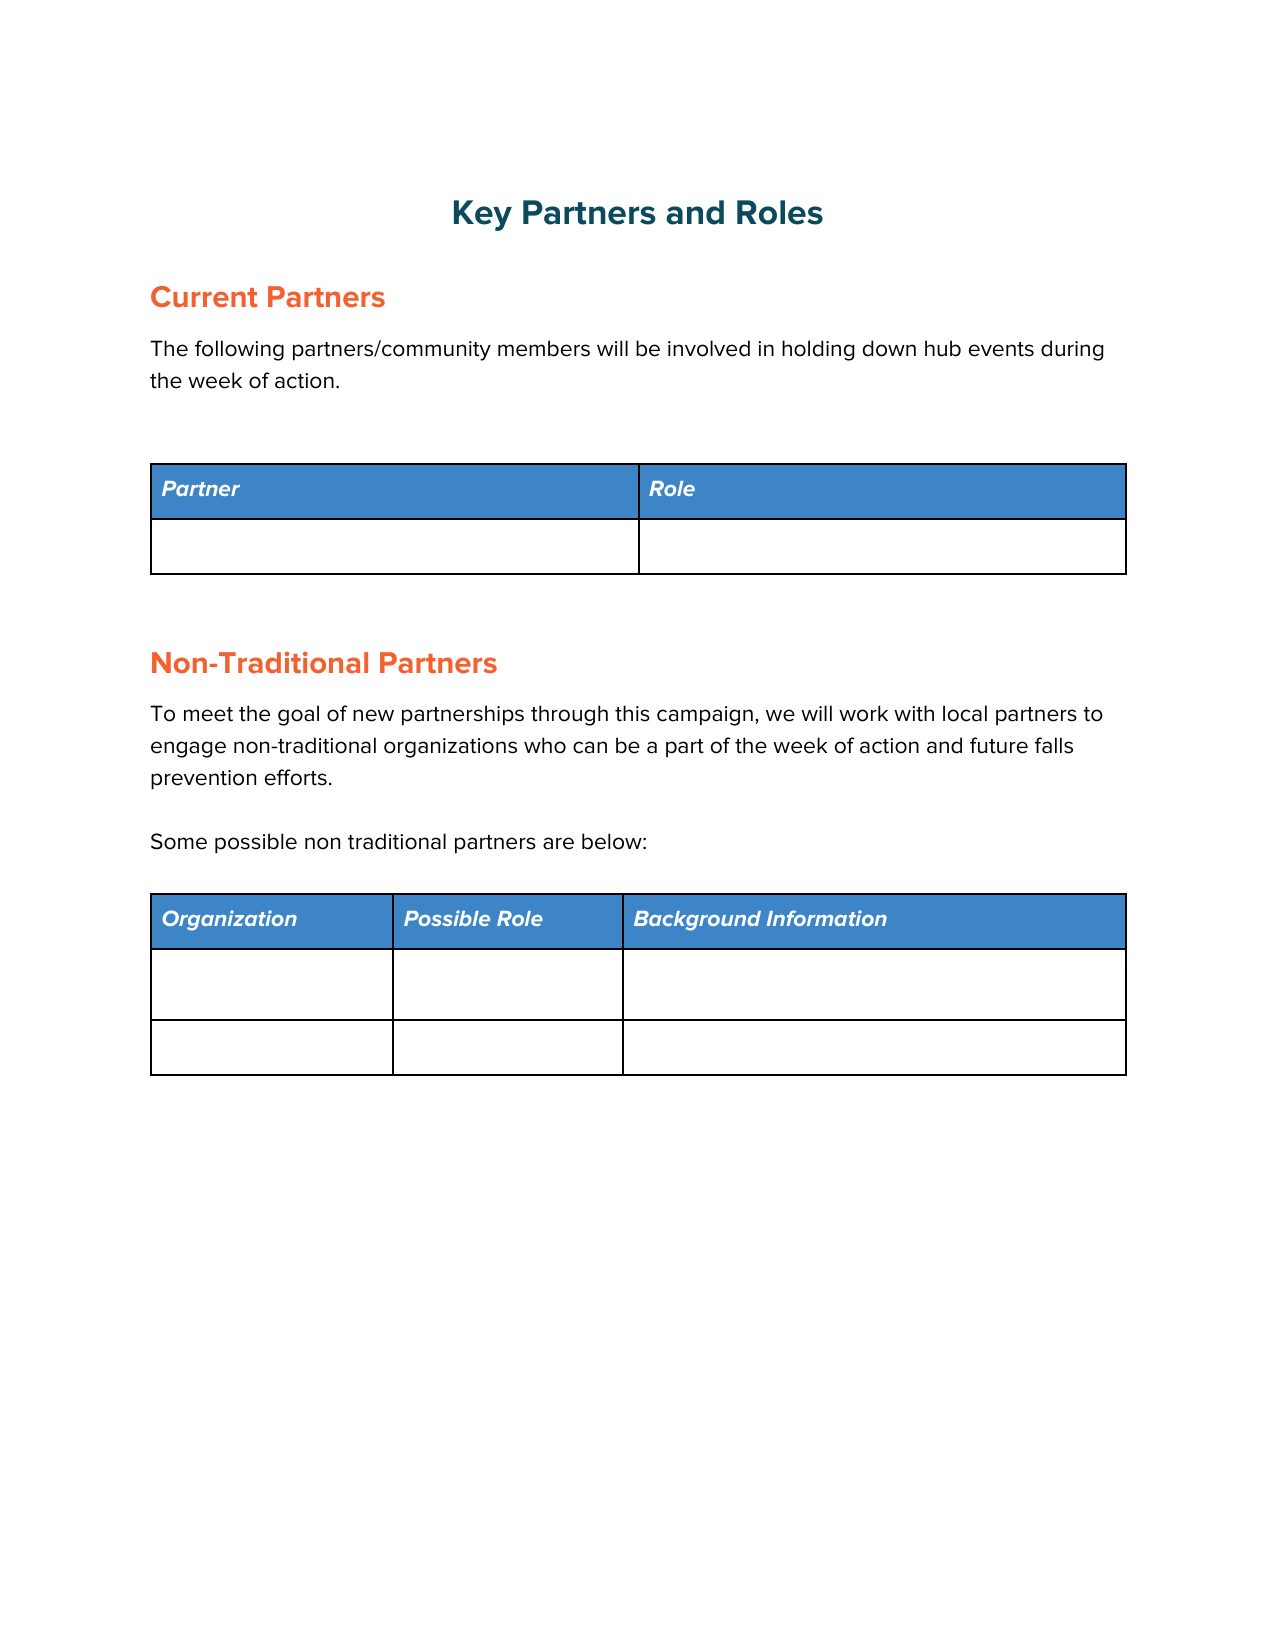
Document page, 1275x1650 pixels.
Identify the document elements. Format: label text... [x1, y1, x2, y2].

table_header Organization [152, 895, 392, 948]
subtitle Non-Traditional Partners [150, 644, 1125, 682]
table_cell [152, 520, 638, 573]
table_header Background Information [624, 895, 1125, 948]
table_header Possible Role [394, 895, 622, 948]
table_cell [152, 1021, 392, 1074]
text The following partners/community members will be involved in holding down hub events during the week of action. [150, 335, 1125, 395]
table_cell [394, 950, 622, 1019]
text To meet the goal of new partnerships through this campaign, we will work with local partners to engage non-traditional organizations who can be a part of the week of action and future falls prevention efforts. [150, 700, 1125, 792]
subtitle Key Partners and Roles [150, 192, 1125, 235]
table_cell [624, 1021, 1125, 1074]
subtitle Current Partners [150, 279, 1125, 317]
table_cell [624, 950, 1125, 1019]
text Some possible non traditional partners are below: [150, 829, 1125, 857]
table_header Role [640, 465, 1125, 518]
table_cell [394, 1021, 622, 1074]
table_header Partner [152, 465, 638, 518]
table_cell [152, 950, 392, 1019]
table_cell [640, 520, 1125, 573]
